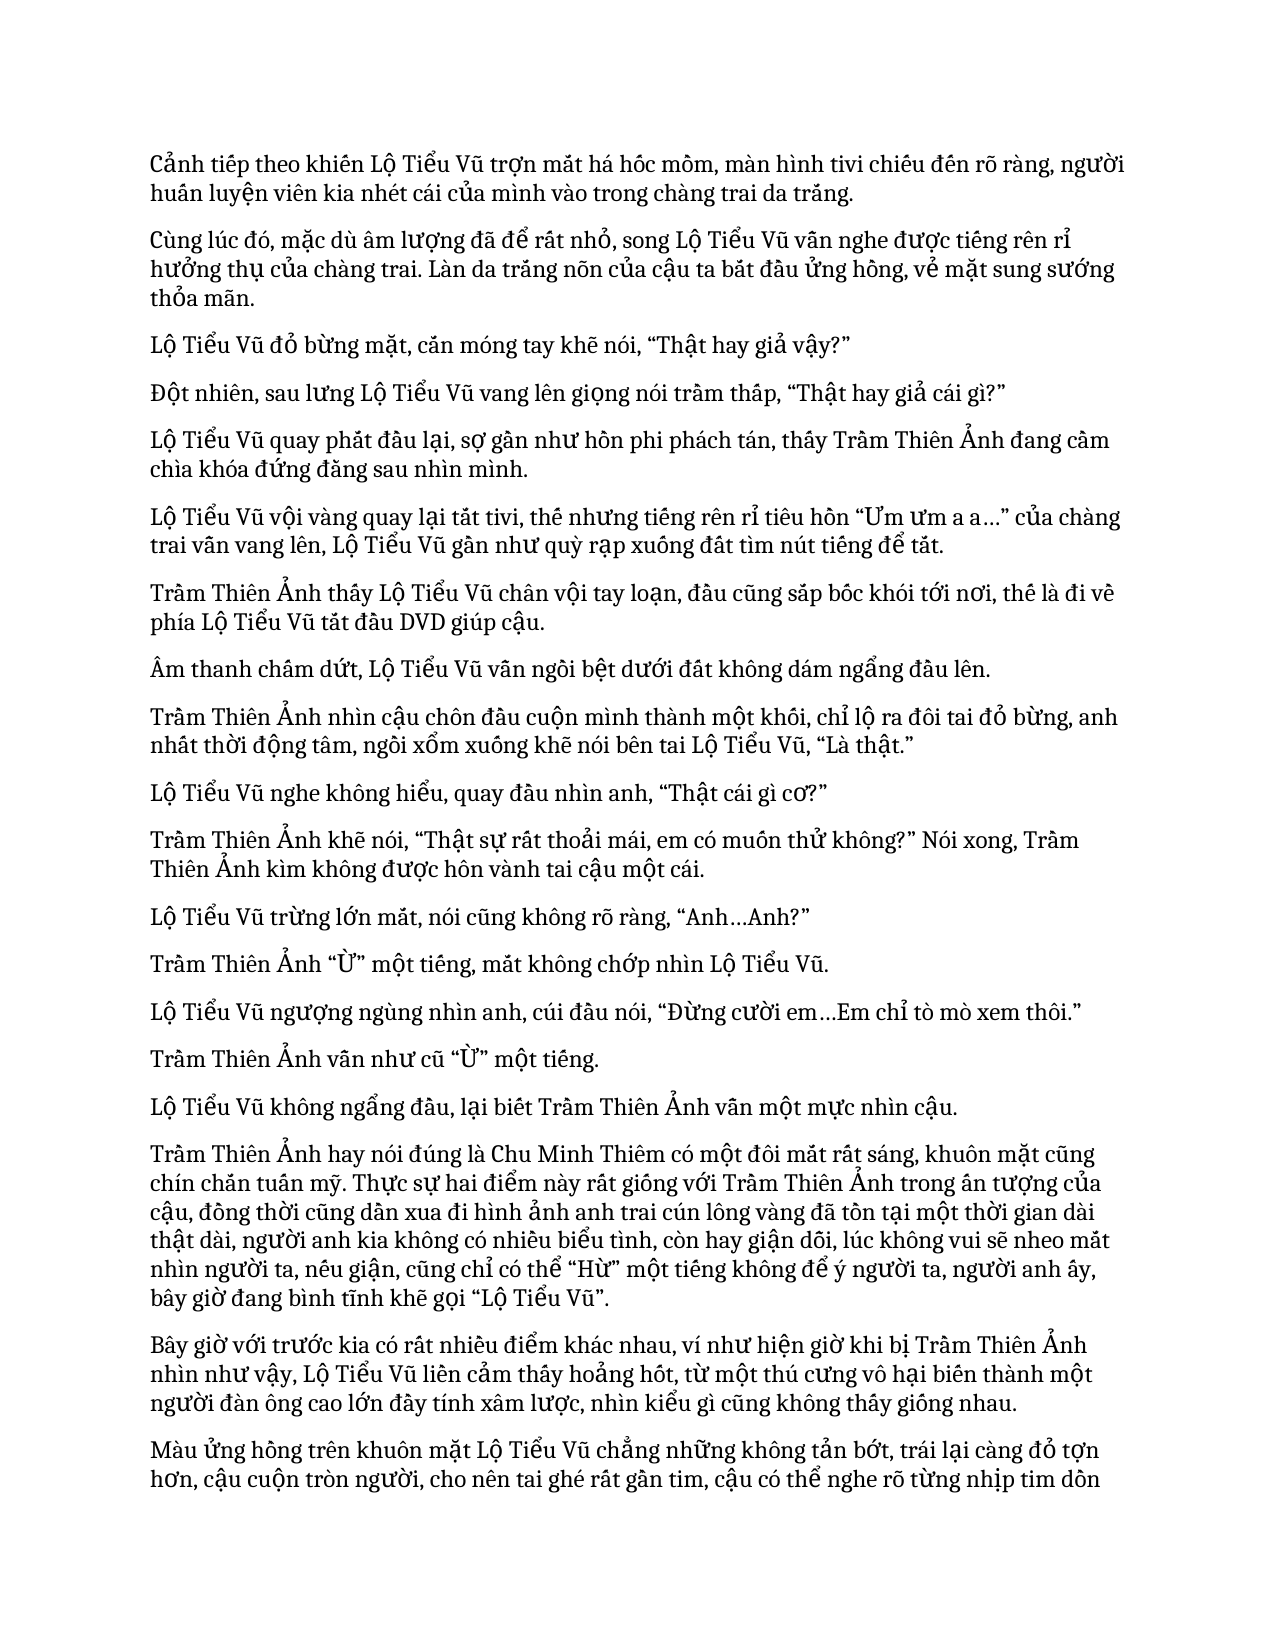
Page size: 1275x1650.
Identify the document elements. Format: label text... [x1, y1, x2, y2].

text Lộ Tiểu Vũ trừng lớn mắt, nói cũng không rõ ràng, “Anh…Anh?” [150, 902, 1125, 931]
text Trầm Thiên Ảnh thấy Lộ Tiểu Vũ chân vội tay loạn, đầu cũng sắp bốc khói tới nơi, thế là đi về phía Lộ Tiểu Vũ tắt đầu DVD giúp cậu. [150, 579, 1125, 636]
text Lộ Tiểu Vũ vội vàng quay lại tắt tivi, thế nhưng tiếng rên rỉ tiêu hồn “Ưm ưm a a…” của chàng trai vẫn vang lên, Lộ Tiểu Vũ gần như quỳ rạp xuống đất tìm nút tiếng để tắt. [150, 502, 1125, 560]
text Âm thanh chấm dứt, Lộ Tiểu Vũ vẫn ngồi bệt dưới đất không dám ngẩng đầu lên. [150, 655, 1125, 684]
text Trầm Thiên Ảnh “Ừ” một tiếng, mắt không chớp nhìn Lộ Tiểu Vũ. [150, 950, 1125, 979]
text Lộ Tiểu Vũ ngượng ngùng nhìn anh, cúi đầu nói, “Đừng cười em…Em chỉ tò mò xem thôi.” [150, 997, 1125, 1026]
text Trầm Thiên Ảnh vẫn như cũ “Ừ” một tiếng. [150, 1045, 1125, 1074]
text Lộ Tiểu Vũ nghe không hiểu, quay đầu nhìn anh, “Thật cái gì cơ?” [150, 779, 1125, 807]
text Bây giờ với trước kia có rất nhiều điểm khác nhau, ví như hiện giờ khi bị Trầm Thiên Ảnh nhìn như vậy, Lộ Tiểu Vũ liền cảm thấy hoảng hốt, từ một thú cưng vô hại biến thành một người đàn ông cao lớn đầy tính xâm lược, nhìn kiểu gì cũng không thấy giống nhau. [150, 1331, 1125, 1417]
text Cảnh tiếp theo khiến Lộ Tiểu Vũ trợn mắt há hốc mồm, màn hình tivi chiếu đến rõ ràng, người huấn luyện viên kia nhét cái của mình vào trong chàng trai da trắng. [150, 150, 1125, 207]
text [150, 1436, 1125, 1494]
text Đột nhiên, sau lưng Lộ Tiểu Vũ vang lên giọng nói trầm thấp, “Thật hay giả cái gì?” [150, 379, 1125, 407]
text Trầm Thiên Ảnh hay nói đúng là Chu Minh Thiêm có một đôi mắt rất sáng, khuôn mặt cũng chín chắn tuấn mỹ. Thực sự hai điểm này rất giống với Trầm Thiên Ảnh trong ấn tượng của cậu, đồng thời cũng dần xua đi hình ảnh anh trai cún lông vàng đã tồn tại một thời gian dài thật dài, người anh kia không có nhiều biểu tình, còn hay giận dỗi, lúc không vui sẽ nheo mắt nhìn người ta, nếu giận, cũng chỉ có thể “Hừ” một tiếng không để ý người ta, người anh ấy, bây giờ đang bình tĩnh khẽ gọi “Lộ Tiểu Vũ”. [150, 1140, 1125, 1312]
text Cùng lúc đó, mặc dù âm lượng đã để rất nhỏ, song Lộ Tiểu Vũ vẫn nghe được tiếng rên rỉ hưởng thụ của chàng trai. Làn da trắng nõn của cậu ta bắt đầu ửng hồng, vẻ mặt sung sướng thỏa mãn. [150, 226, 1125, 312]
text Lộ Tiểu Vũ không ngẩng đầu, lại biết Trầm Thiên Ảnh vẫn một mực nhìn cậu. [150, 1092, 1125, 1121]
text Lộ Tiểu Vũ đỏ bừng mặt, cắn móng tay khẽ nói, “Thật hay giả vậy?” [150, 331, 1125, 360]
text Trầm Thiên Ảnh khẽ nói, “Thật sự rất thoải mái, em có muốn thử không?” Nói xong, Trầm Thiên Ảnh kìm không được hôn vành tai cậu một cái. [150, 826, 1125, 884]
text Trầm Thiên Ảnh nhìn cậu chôn đầu cuộn mình thành một khối, chỉ lộ ra đôi tai đỏ bừng, anh nhất thời động tâm, ngồi xổm xuống khẽ nói bên tai Lộ Tiểu Vũ, “Là thật.” [150, 702, 1125, 760]
text Lộ Tiểu Vũ quay phắt đầu lại, sợ gần như hồn phi phách tán, thấy Trầm Thiên Ảnh đang cầm chìa khóa đứng đằng sau nhìn mình. [150, 426, 1125, 484]
